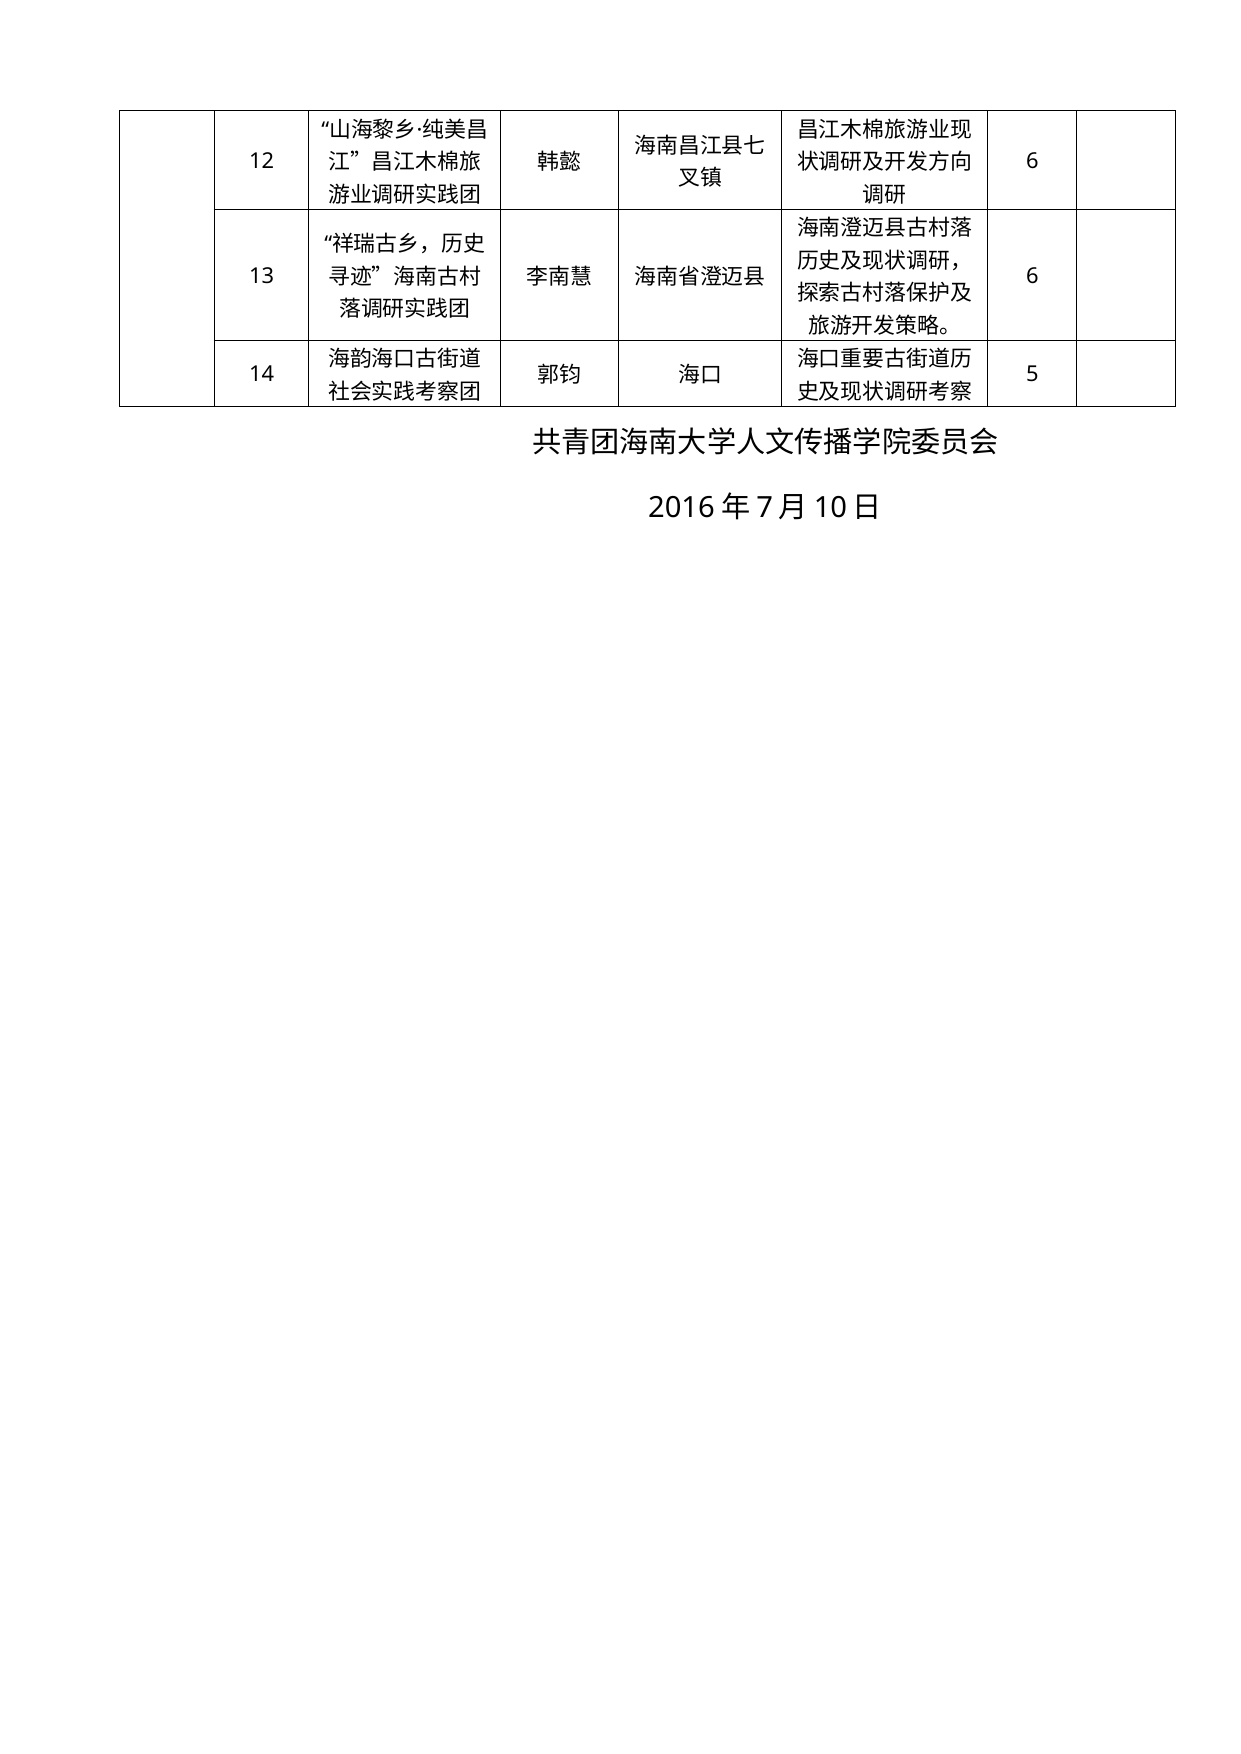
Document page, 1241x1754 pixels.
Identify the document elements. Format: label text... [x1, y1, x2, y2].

table_cell 郭钧 [501, 341, 618, 406]
table_cell 海韵海口古街道社会实践考察团 [309, 341, 500, 406]
table_cell 6 [988, 111, 1076, 209]
table_cell 13 [215, 210, 308, 340]
text 共青团海南大学人文传播学院委员会 [187, 407, 1107, 472]
table_cell 海南昌江县七叉镇 [619, 111, 781, 209]
table_cell 5 [988, 341, 1076, 406]
table_cell 12 [215, 111, 308, 209]
table_cell 昌江木棉旅游业现状调研及开发方向调研 [782, 111, 987, 209]
table_cell 李南慧 [501, 210, 618, 340]
table_cell [1077, 341, 1175, 406]
table_cell 海南澄迈县古村落历史及现状调研，探索古村落保护及旅游开发策略。 [782, 210, 987, 340]
table_cell 14 [215, 341, 308, 406]
table_cell 海口重要古街道历史及现状调研考察 [782, 341, 987, 406]
table_cell [1077, 210, 1175, 340]
text 2016年7月10日 [187, 472, 1107, 537]
table_cell 韩懿 [501, 111, 618, 209]
table_cell 海口 [619, 341, 781, 406]
table_cell 海南省澄迈县 [619, 210, 781, 340]
table_cell [1077, 111, 1175, 209]
table_cell “山海黎乡·纯美昌江”昌江木棉旅游业调研实践团 [309, 111, 500, 209]
table_cell “祥瑞古乡，历史寻迹”海南古村落调研实践团 [309, 210, 500, 340]
table_cell 6 [988, 210, 1076, 340]
